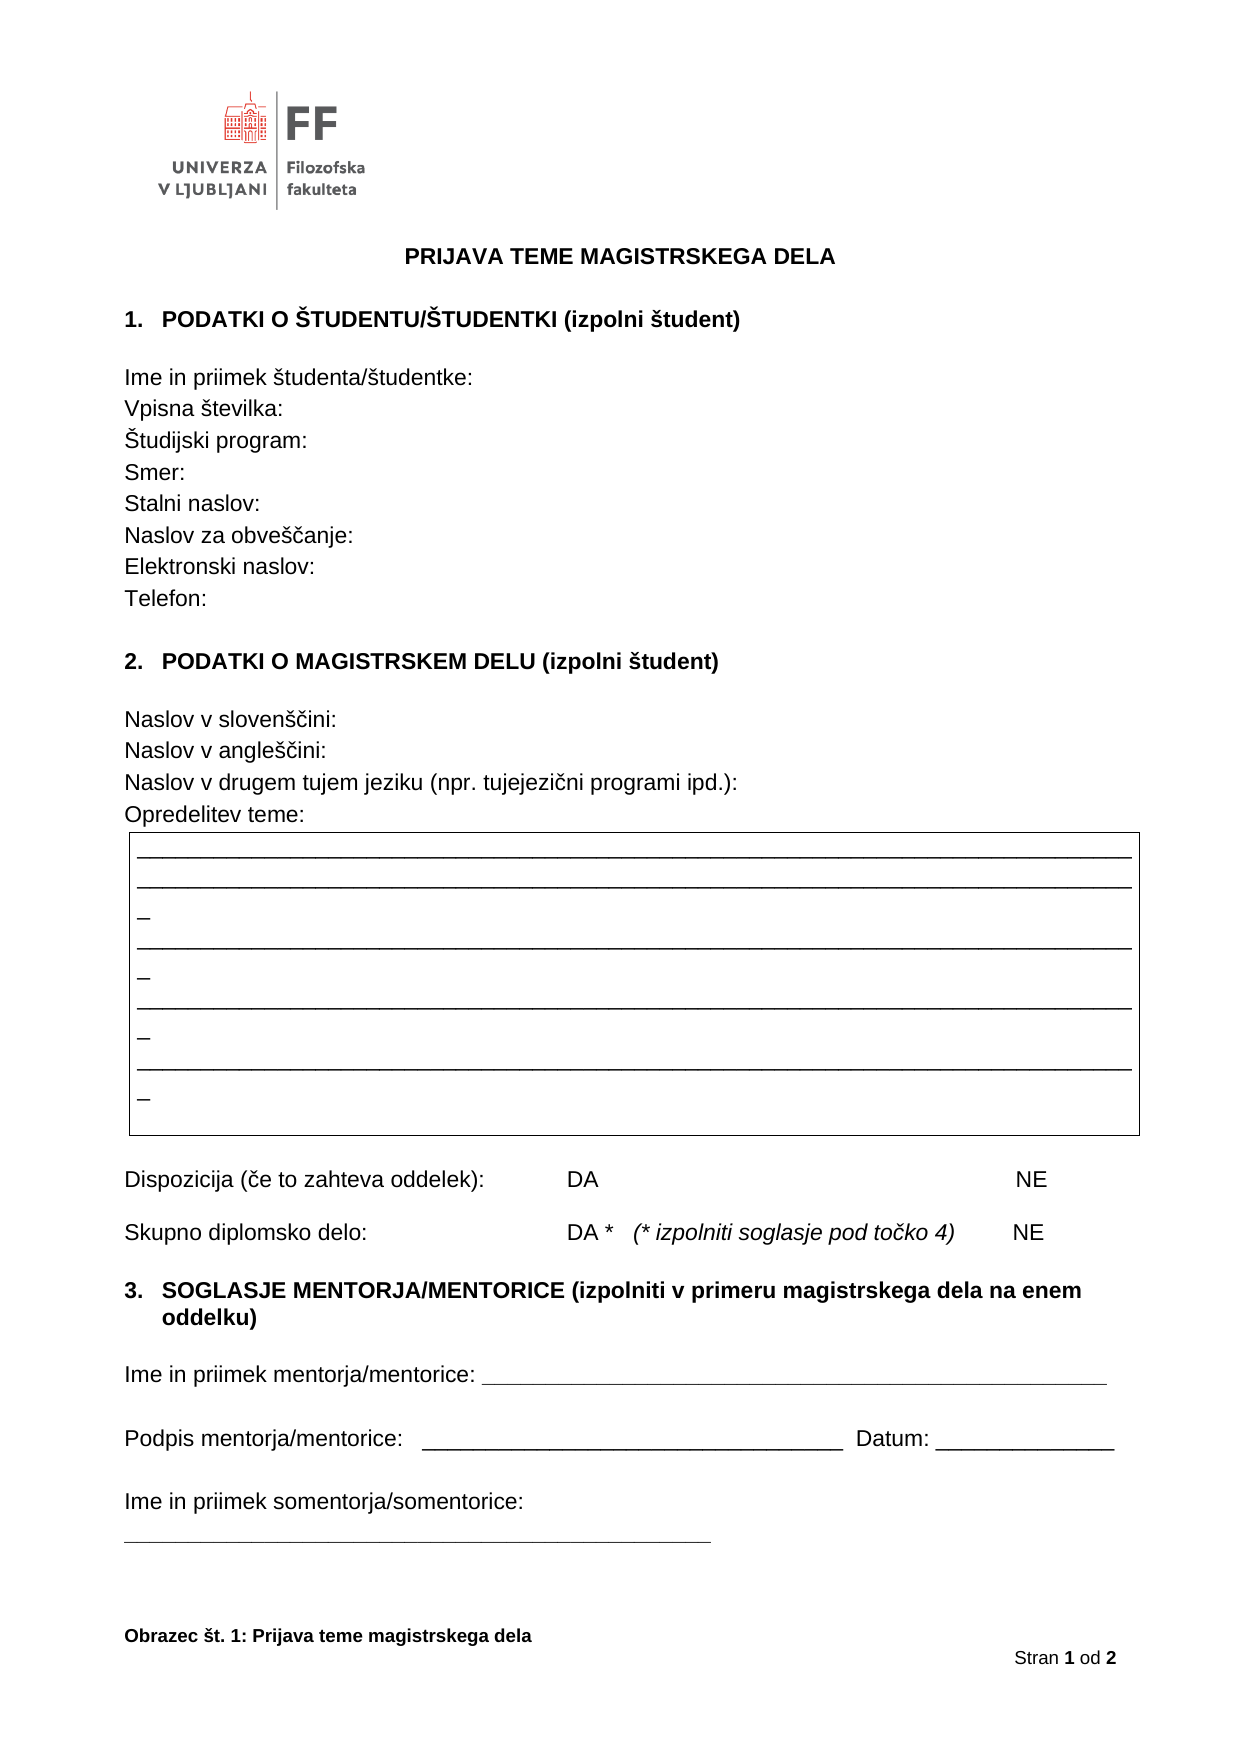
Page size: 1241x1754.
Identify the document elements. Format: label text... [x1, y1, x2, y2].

text Naslov v drugem tujem jeziku (npr. tujejezični programi ipd.): [124, 769, 1116, 795]
text Dispozicija (če to zahteva oddelek): DA NE [124, 1166, 1116, 1193]
text Elektronski naslov: [124, 553, 1116, 579]
text Naslov v slovenščini: [124, 706, 1116, 732]
text Telefon: [124, 585, 1116, 611]
picture [124, 59, 398, 243]
list PODATKI O ŠTUDENTU/ŠTUDENTKI (izpolni študent) [124, 306, 1116, 332]
text Ime in priimek študenta/študentke: [124, 364, 1116, 390]
table_header ______________________________________________________________________________ _______________________________________________________________________________ _______________________________________________________________________________ _______________________________________________________________________________ _______________________________________________________________________________ [130, 833, 1139, 1135]
text Ime in priimek somentorja/somentorice: ______________________________________________ [124, 1488, 1116, 1546]
text Podpis mentorja/mentorice: _________________________________ Datum: ______________ [124, 1424, 1116, 1482]
text Naslov v angleščini: [124, 737, 1116, 764]
text Opredelitev teme: [124, 801, 1116, 827]
list PODATKI O MAGISTRSKEM DELU (izpolni študent) [124, 648, 1116, 674]
text Študijski program: [124, 427, 1116, 453]
text PRIJAVA TEME MAGISTRSKEGA DELA [124, 243, 1116, 269]
text Ime in priimek mentorja/mentorice: _________________________________________________ [124, 1361, 1116, 1388]
text Stalni naslov: [124, 490, 1116, 516]
text Smer: [124, 458, 1116, 485]
text Naslov za obveščanje: [124, 522, 1116, 548]
list SOGLASJE MENTORJA/MENTORICE (izpolniti v primeru magistrskega dela na enem oddelku) [124, 1277, 1116, 1330]
text Skupno diplomsko delo: DA * (* izpolniti soglasje pod točko 4) NE [124, 1219, 1116, 1246]
text Vpisna številka: [124, 395, 1116, 422]
